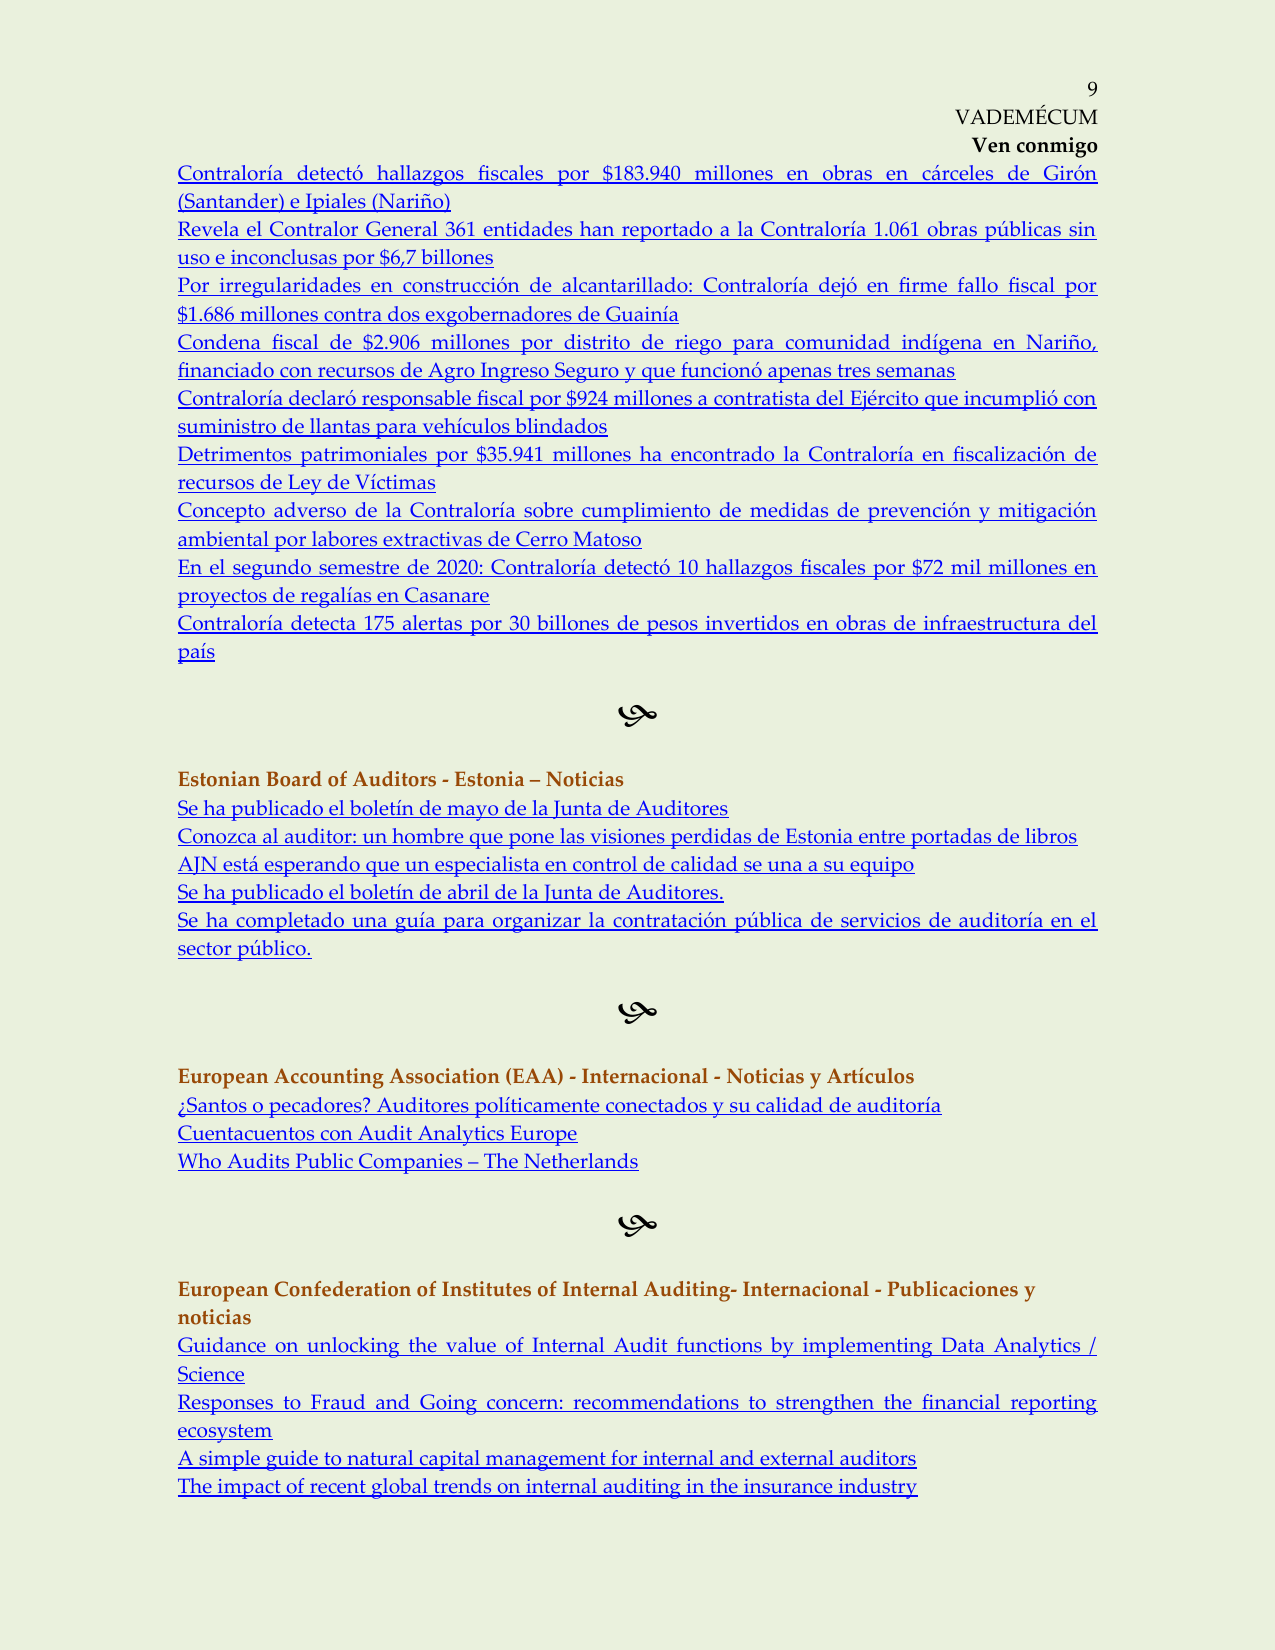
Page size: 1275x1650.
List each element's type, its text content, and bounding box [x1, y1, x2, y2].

text Guidance on unlocking the value of Internal Audit functions by implementing Data Analytics / Science [177, 1331, 1098, 1387]
text Contraloría detectó hallazgos fiscales por $183.940 millones en obras en cárceles de Girón (Santander) e Ipiales (Nariño) [177, 183, 1098, 214]
text Contraloría declaró responsable fiscal por $924 millones a contratista del Ejército que incumplió con suministro de llantas para vehículos blindados [177, 383, 1098, 439]
text Detrimentos patrimoniales por $35.941 millones ha encontrado la Contraloría en fiscalización de recursos de Ley de Víctimas [177, 439, 1098, 464]
text Se ha publicado el boletín de mayo de la Junta de Auditores [177, 793, 1098, 821]
text Contraloría detecta 175 alertas por 30 billones de pesos invertidos en obras de infraestructura del país [177, 608, 1098, 632]
text The impact of recent global trends on internal auditing in the insurance industry [177, 1471, 1098, 1499]
text AJN está esperando que un especialista en control de calidad se una a su equipo [177, 849, 1098, 877]
text Cuentacuentos con Audit Analytics Europe [177, 1118, 1098, 1146]
text Estonian Board of Auditors - Estonia – Noticias [177, 765, 1098, 793]
text European Accounting Association (EAA) - Internacional - Noticias y Artículos [177, 1062, 1098, 1090]
text Revela el Contralor General 361 entidades han reportado a la Contraloría 1.061 obras públicas sin uso e inconclusas por $6,7 billones [177, 214, 1098, 271]
text A simple guide to natural capital management for internal and external auditors [177, 1443, 1098, 1471]
text Se ha completado una guía para organizar la contratación pública de servicios de auditoría en el sector público. [177, 930, 1098, 962]
text Por irregularidades en construcción de alcantarillado: Contraloría dejó en firme fallo fiscal por $1.686 millones contra dos exgobernadores de Guainía [177, 296, 1098, 327]
text Concepto adverso de la Contraloría sobre cumplimiento de medidas de prevención y mitigación ambiental por labores extractivas de Cerro Matoso [177, 496, 1098, 552]
text Responses to Fraud and Going concern: recommendations to strengthen the financial reporting ecosystem [177, 1412, 1098, 1443]
text Se ha completado una guía para organizar la contratación pública de servicios de auditoría en el sector público. [177, 905, 1098, 929]
text Por irregularidades en construcción de alcantarillado: Contraloría dejó en firme fallo fiscal por $1.686 millones contra dos exgobernadores de Guainía [177, 271, 1098, 295]
text Condena fiscal de $2.906 millones por distrito de riego para comunidad indígena en Nariño, financiado con recursos de Agro Ingreso Seguro y que funcionó apenas tres semanas [177, 327, 1098, 351]
text Condena fiscal de $2.906 millones por distrito de riego para comunidad indígena en Nariño, financiado con recursos de Agro Ingreso Seguro y que funcionó apenas tres semanas [177, 352, 1098, 383]
text Contraloría detectó hallazgos fiscales por $183.940 millones en obras en cárceles de Girón (Santander) e Ipiales (Nariño) [177, 158, 1098, 182]
text ¿Santos o pecadores? Auditores políticamente conectados y su calidad de auditoría [177, 1090, 1098, 1118]
text European Confederation of Institutes of Internal Auditing- Internacional - Publicaciones y noticias [177, 1274, 1098, 1331]
text Se ha publicado el boletín de abril de la Junta de Auditores. [177, 877, 1098, 905]
text Detrimentos patrimoniales por $35.941 millones ha encontrado la Contraloría en fiscalización de recursos de Ley de Víctimas [177, 465, 1098, 496]
text Contraloría detecta 175 alertas por 30 billones de pesos invertidos en obras de infraestructura del país [177, 633, 1098, 664]
text Responses to Fraud and Going concern: recommendations to strengthen the financial reporting ecosystem [177, 1387, 1098, 1411]
text En el segundo semestre de 2020: Contraloría detectó 10 hallazgos fiscales por $72 mil millones en proyectos de regalías en Casanare [177, 577, 1098, 608]
text En el segundo semestre de 2020: Contraloría detectó 10 hallazgos fiscales por $72 mil millones en proyectos de regalías en Casanare [177, 552, 1098, 576]
text Who Audits Public Companies – The Netherlands [177, 1146, 1098, 1174]
text Conozca al auditor: un hombre que pone las visiones perdidas de Estonia entre portadas de libros [177, 821, 1098, 849]
